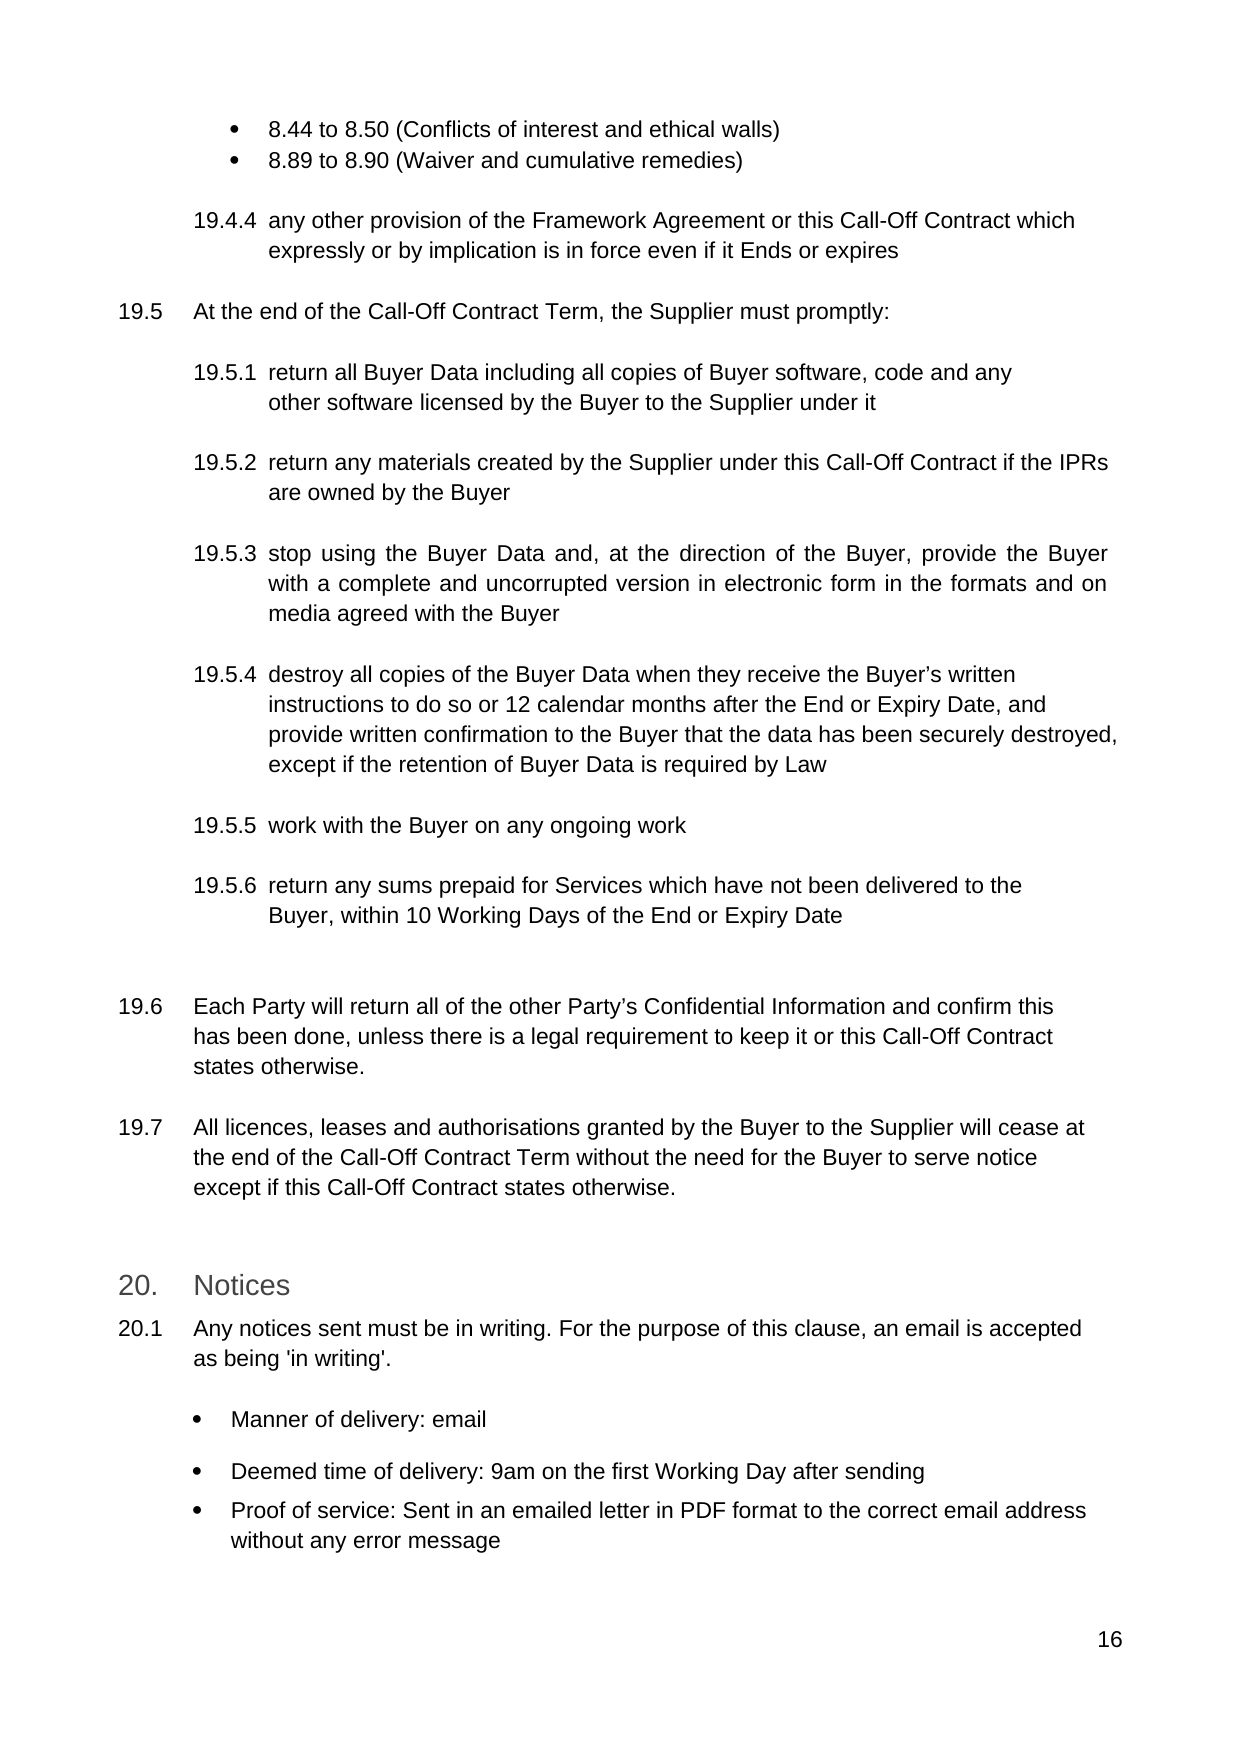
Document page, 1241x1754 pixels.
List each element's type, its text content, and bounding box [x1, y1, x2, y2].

list Manner of delivery: email [193, 1406, 1146, 1432]
list any other provision of the Framework Agreement or this Call-Off Contract which expressly or by implication is in force even if it Ends or expires [193, 207, 1076, 264]
list Each Party will return all of the other Party’s Confidential Information and confirm this has been done, unless there is a legal requirement to keep it or this Call-Off Contract states otherwise. [118, 993, 1097, 1080]
list 8.44 to 8.50 (Conflicts of interest and ethical walls) [230, 116, 1146, 143]
subtitle Notices [118, 1268, 1146, 1302]
list return all Buyer Data including all copies of Buyer software, code and any other software licensed by the Buyer to the Supplier under it [193, 358, 1071, 415]
list Any notices sent must be in writing. For the purpose of this clause, an email is accepted as being 'in writing'. [118, 1315, 1113, 1372]
list Proof of service: Sent in an emailed letter in PDF format to the correct email address without any error message [193, 1497, 1087, 1553]
list All licences, leases and authorisations granted by the Buyer to the Supplier will cease at the end of the Call-Off Contract Term without the need for the Buyer to serve notice except if this Call-Off Contract states otherwise. [118, 1114, 1111, 1201]
list At the end of the Call-Off Contract Term, the Supplier must promptly: [118, 298, 1146, 324]
list Deemed time of delivery: 9am on the first Working Day after sending [193, 1458, 1146, 1484]
list return any sums prepaid for Services which have not been delivered to the Buyer, within 10 Working Days of the End or Expiry Date [193, 872, 1094, 929]
list work with the Buyer on any ongoing work [193, 812, 1146, 838]
list stop using the Buyer Data and, at the direction of the Buyer, provide the Buyer with a complete and uncorrupted version in electronic form in the formats and on media agreed with the Buyer [193, 540, 1108, 627]
list return any materials created by the Supplier under this Call-Off Contract if the IPRs are owned by the Buyer [193, 449, 1109, 506]
list destroy all copies of the Buyer Data when they receive the Buyer’s written instructions to do so or 12 calendar months after the End or Expiry Date, and provide written confirmation to the Buyer that the data has been securely destroyed, except if the retention of Buyer Data is required by Law [193, 661, 1118, 778]
list 8.89 to 8.90 (Waiver and cumulative remedies) [230, 147, 1146, 173]
